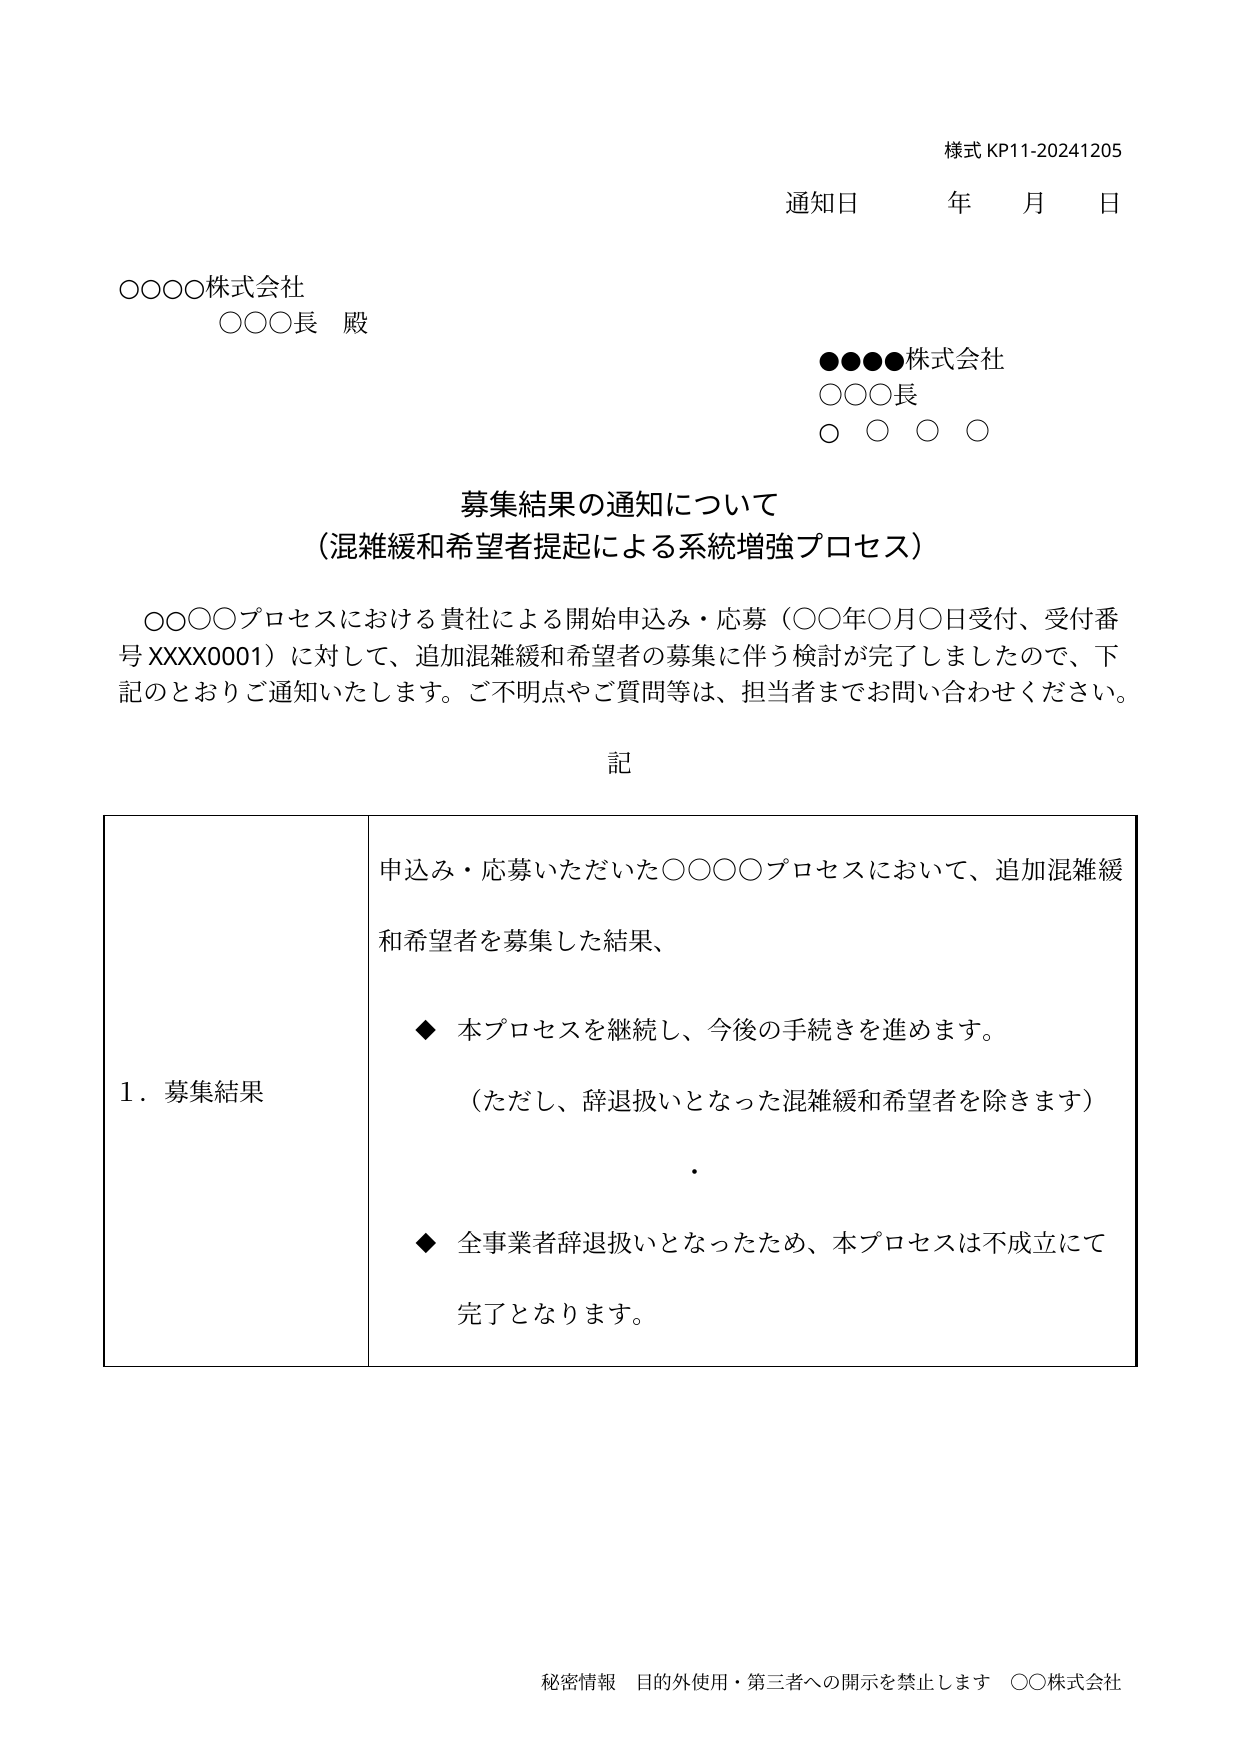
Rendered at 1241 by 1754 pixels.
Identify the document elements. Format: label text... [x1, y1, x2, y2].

table_header 申込み・応募いただいた○○〇〇プロセスにおいて、追加混雑緩和希望者を募集した結果、 本プロセスを継続し、今後の手続きを進めます。 （ただし、辞退扱いとなった混雑緩和希望者を除きます） ・ 全事業者辞退扱いとなったため、本プロセスは不成立にて 完了となります。 [369, 816, 1135, 1366]
text 募集結果の通知について [118, 481, 1122, 524]
subtitle 記 [118, 726, 1122, 797]
text ○○○○株式会社 [118, 267, 1122, 303]
text ○○○長 [118, 375, 1122, 411]
text ●●●●株式会社 [118, 339, 1122, 375]
text 通知日 年 月 日 [118, 167, 1122, 238]
text （混雑緩和希望者提起による系統増強プロセス） [118, 524, 1122, 566]
table_header １．募集結果 [105, 816, 368, 1366]
text 様式 KP11-20241205 [118, 131, 1122, 167]
text ○○〇〇プロセスにおける貴社による開始申込み・応募（○○年○月○日受付、受付番号XXXX0001）に対して、追加混雑緩和希望者の募集に伴う検討が完了しましたので、下記のとおりご通知いたします。ご不明点やご質問等は、担当者までお問い合わせください。 [118, 600, 1122, 708]
text ○ ○ ○ ○ [118, 411, 1122, 447]
text ○○○長 殿 [118, 303, 1122, 339]
